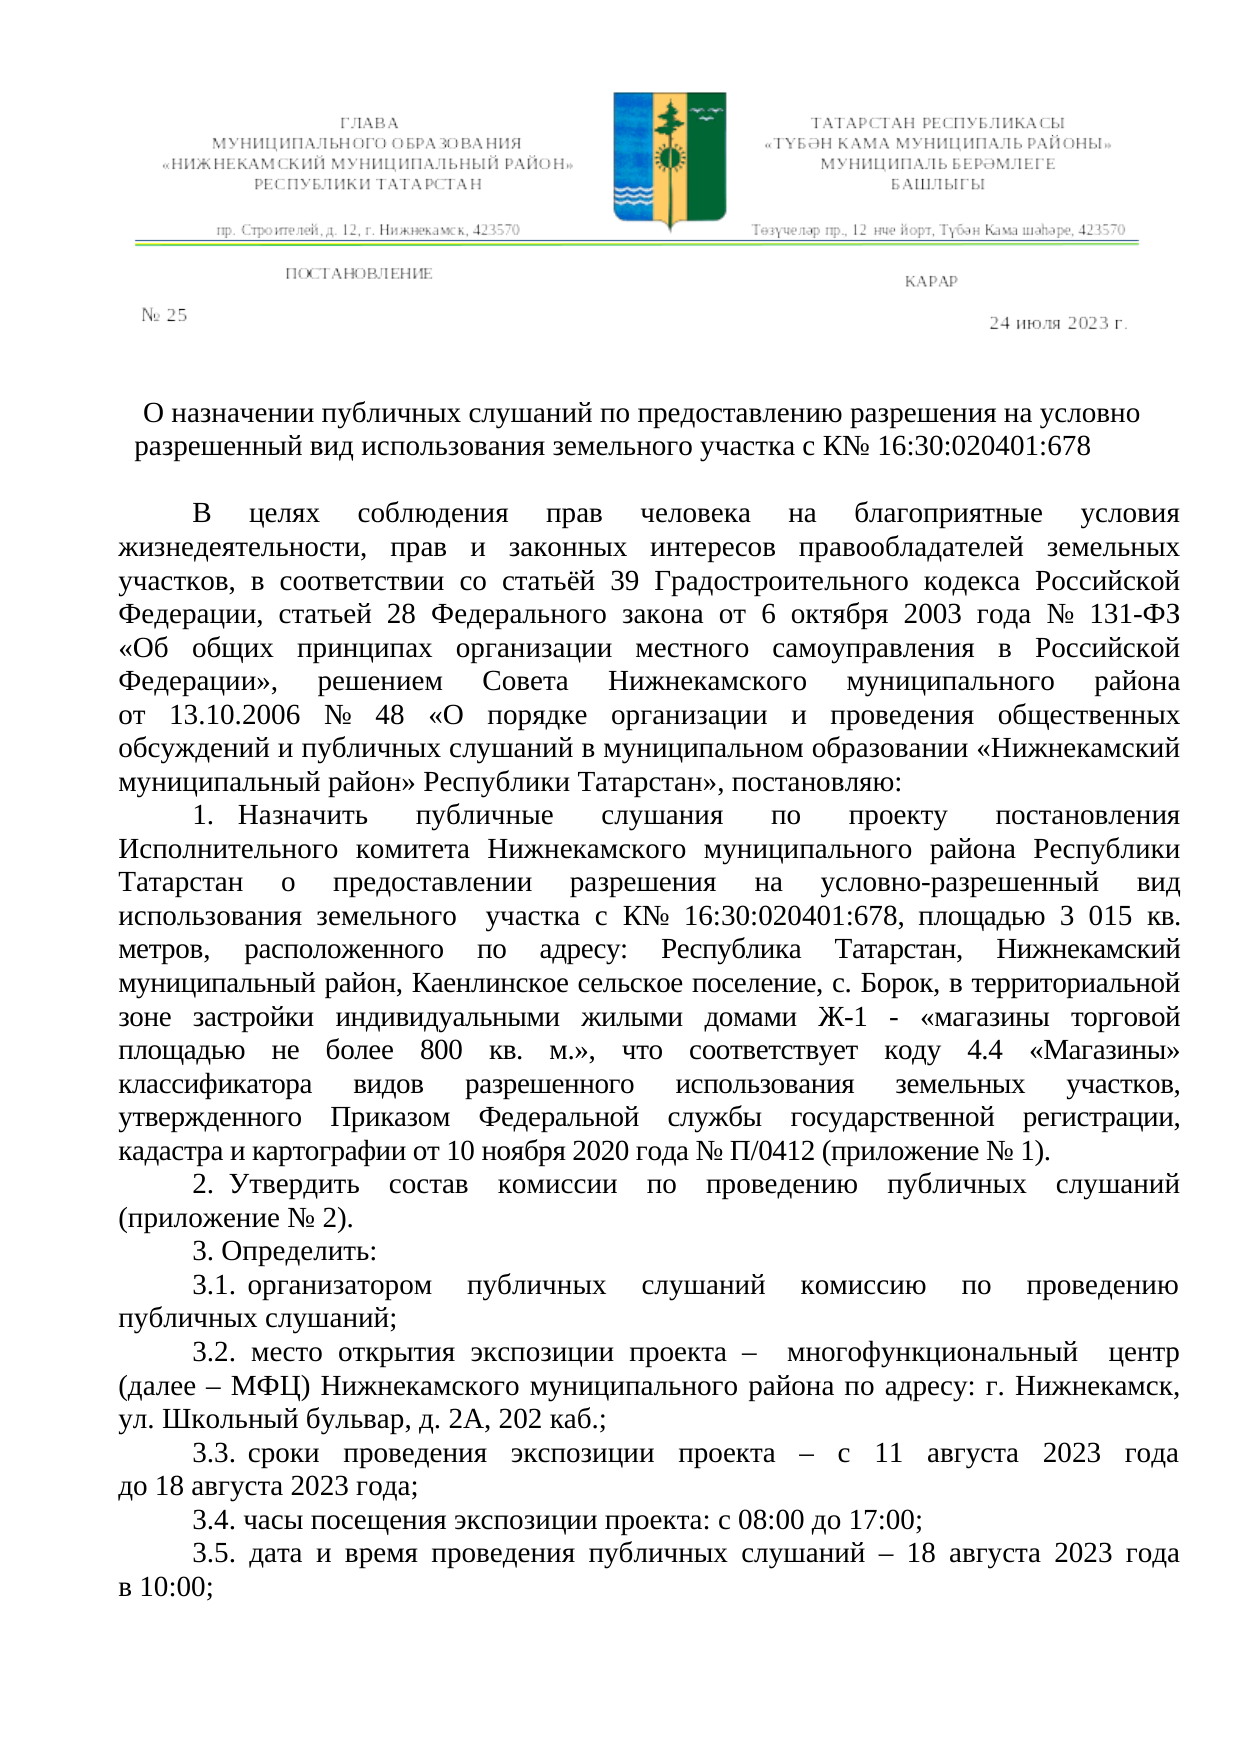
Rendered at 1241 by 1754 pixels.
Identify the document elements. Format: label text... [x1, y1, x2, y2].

text 3.5. дата и время проведения публичных слушаний – 18 августа 2023 года в 10:00; [118, 1535, 1181, 1602]
text 2. Утвердить состав комиссии по проведению публичных слушаний (приложение № 2). [118, 1166, 1181, 1233]
text 3.3. сроки проведения экспозиции проекта – с 11 августа 2023 года до 18 августа 2023 года; [118, 1435, 1181, 1502]
text 3.4. часы посещения экспозиции проекта: с 08:00 до 17:00; [118, 1502, 1181, 1535]
text О назначении публичных слушаний по предоставлению разрешения на условно разрешенный вид использования земельного участка с К№ 16:30:020401:678 [44, 395, 1181, 462]
text В целях соблюдения прав человека на благоприятные условия жизнедеятельности, прав и законных интересов правообладателей земельных участков, в соответствии со статьёй 39 Градостроительного кодекса Российской Федерации, статьей 28 Федерального закона от 6 октября 2003 года № 131-ФЗ «Об общих принципах организации местного самоуправления в Российской Федерации», решением Совета Нижнекамского муниципального района от 13.10.2006 № 48 «О порядке организации и проведения общественных обсуждений и публичных слушаний в муниципальном образовании «Нижнекамский муниципальный район» Республики Татарстан», постановляю: [118, 496, 1181, 797]
text 1. Назначить публичные слушания по проекту постановления Исполнительного комитета Нижнекамского муниципального района Республики Татарстан о предоставлении разрешения на условно-разрешенный вид использования земельного участка с К№ 16:30:020401:678, площадью 3 015 кв. метров, расположенного по адресу: Республика Татарстан, Нижнекамский муниципальный район, Каенлинское сельское поселение, с. Борок, в территориальной зоне застройки индивидуальными жилыми домами Ж-1 - «магазины торговой площадью не более 800 кв. м.», что соответствует коду 4.4 «Магазины» классификатора видов разрешенного использования земельных участков, утвержденного Приказом Федеральной службы государственной регистрации, кадастра и картографии от 10 ноября 2020 года № П/0412 (приложение № 1). [118, 797, 1181, 1166]
text 3.1. организатором публичных слушаний комиссию по проведению публичных слушаний; [118, 1267, 1181, 1334]
text 3. Определить: [118, 1233, 1181, 1267]
text 3.2. место открытия экспозиции проекта – многофункциональный центр (далее – МФЦ) Нижнекамского муниципального района по адресу: г. Нижнекамск, ул. Школьный бульвар, д. 2А, 202 каб.; [118, 1334, 1181, 1435]
